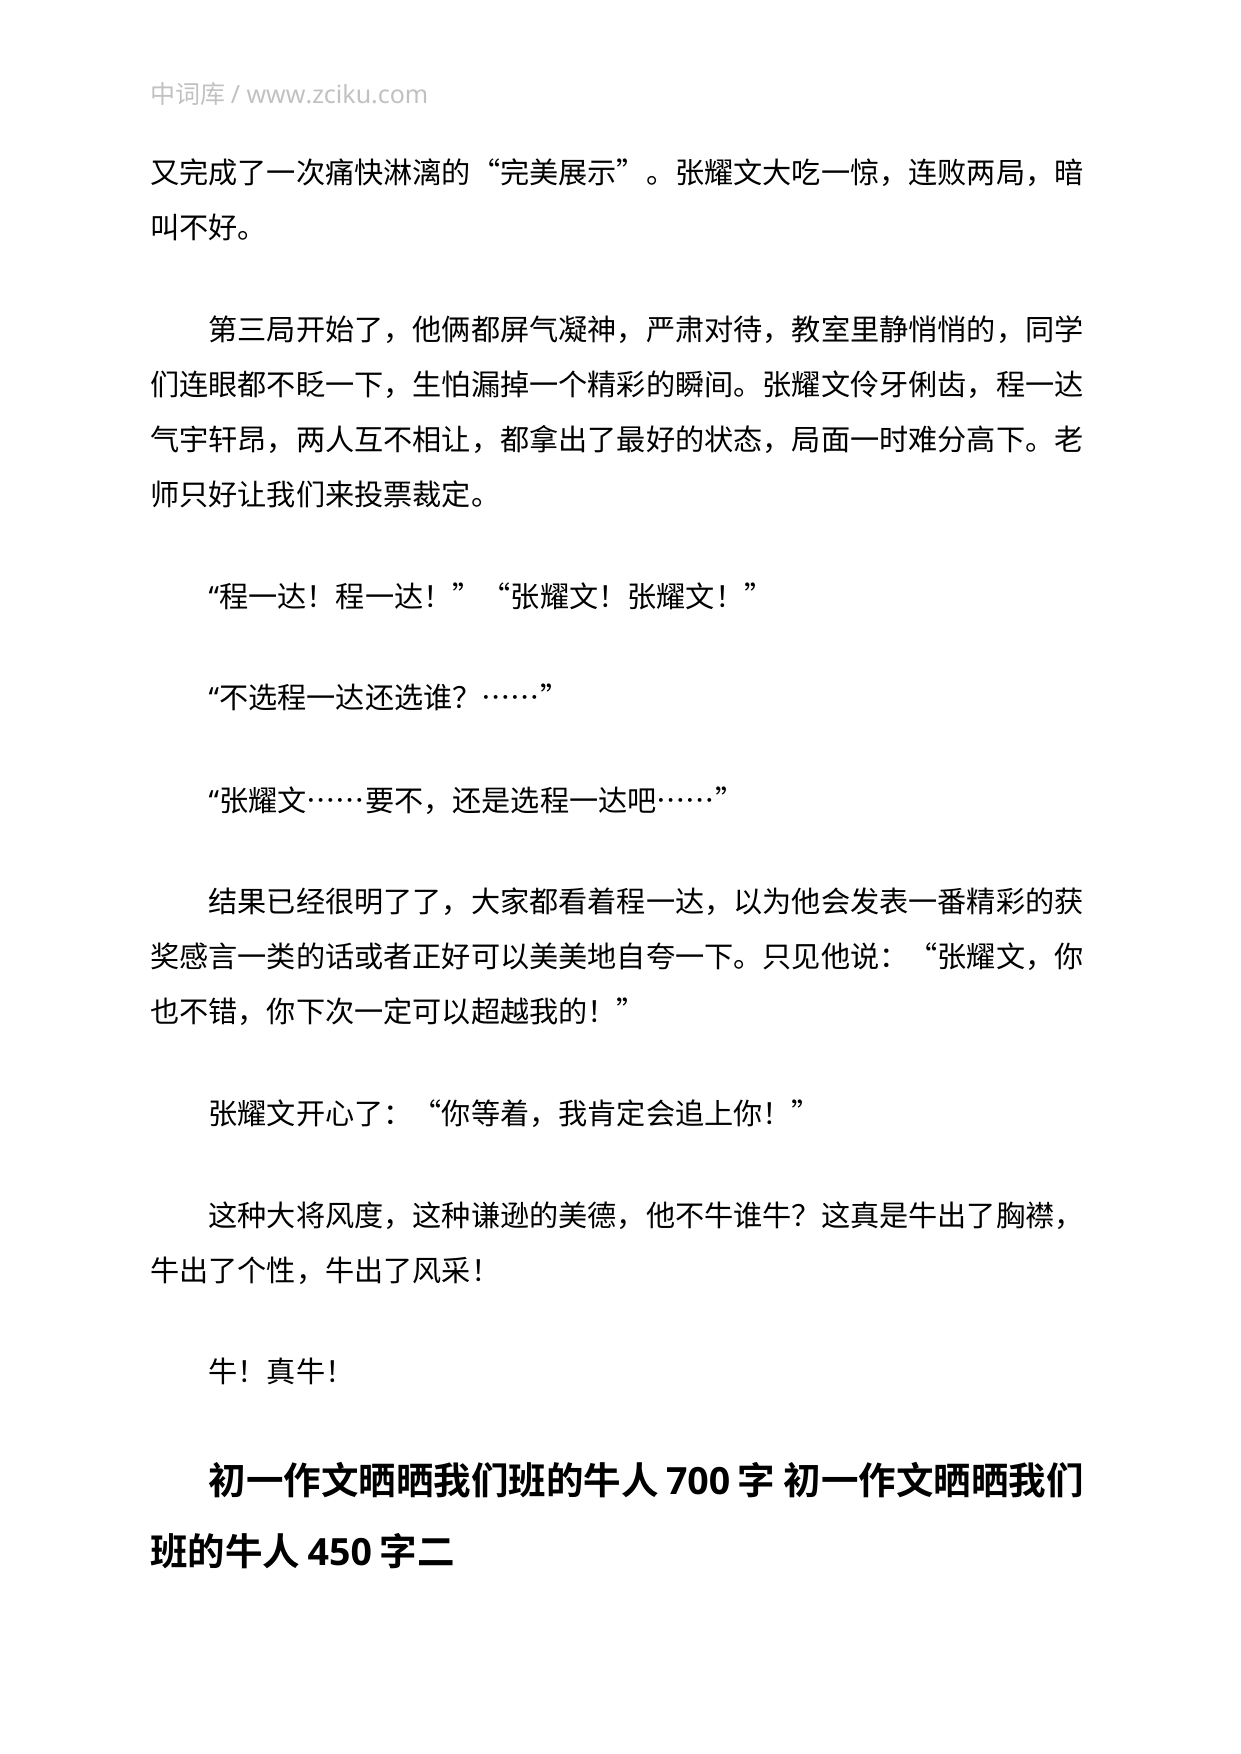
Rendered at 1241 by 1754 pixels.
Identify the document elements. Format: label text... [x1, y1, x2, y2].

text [150, 150, 1090, 247]
text 结果已经很明了了，大家都看着程一达，以为他会发表一番精彩的获奖感言一类的话或者正好可以美美地自夸一下。只见他说：“张耀文，你也不错，你下次一定可以超越我的！” [150, 879, 1090, 1031]
text “程一达！程一达！”“张耀文！张耀文！” [150, 573, 1090, 616]
text “张耀文……要不，还是选程一达吧……” [150, 777, 1090, 819]
text 张耀文开心了：“你等着，我肯定会追上你！” [150, 1091, 1090, 1133]
text “不选程一达还选谁？……” [150, 675, 1090, 717]
text 初一作文晒晒我们班的牛人700字 初一作文晒晒我们班的牛人450字二 [150, 1451, 1090, 1576]
text 这种大将风度，这种谦逊的美德，他不牛谁牛？这真是牛出了胸襟，牛出了个性，牛出了风采！ [150, 1192, 1090, 1289]
text 第三局开始了，他俩都屏气凝神，严肃对待，教室里静悄悄的，同学们连眼都不眨一下，生怕漏掉一个精彩的瞬间。张耀文伶牙俐齿，程一达气宇轩昂，两人互不相让，都拿出了最好的状态，局面一时难分高下。老师只好让我们来投票裁定。 [150, 307, 1090, 514]
text 牛！真牛！ [150, 1349, 1090, 1391]
